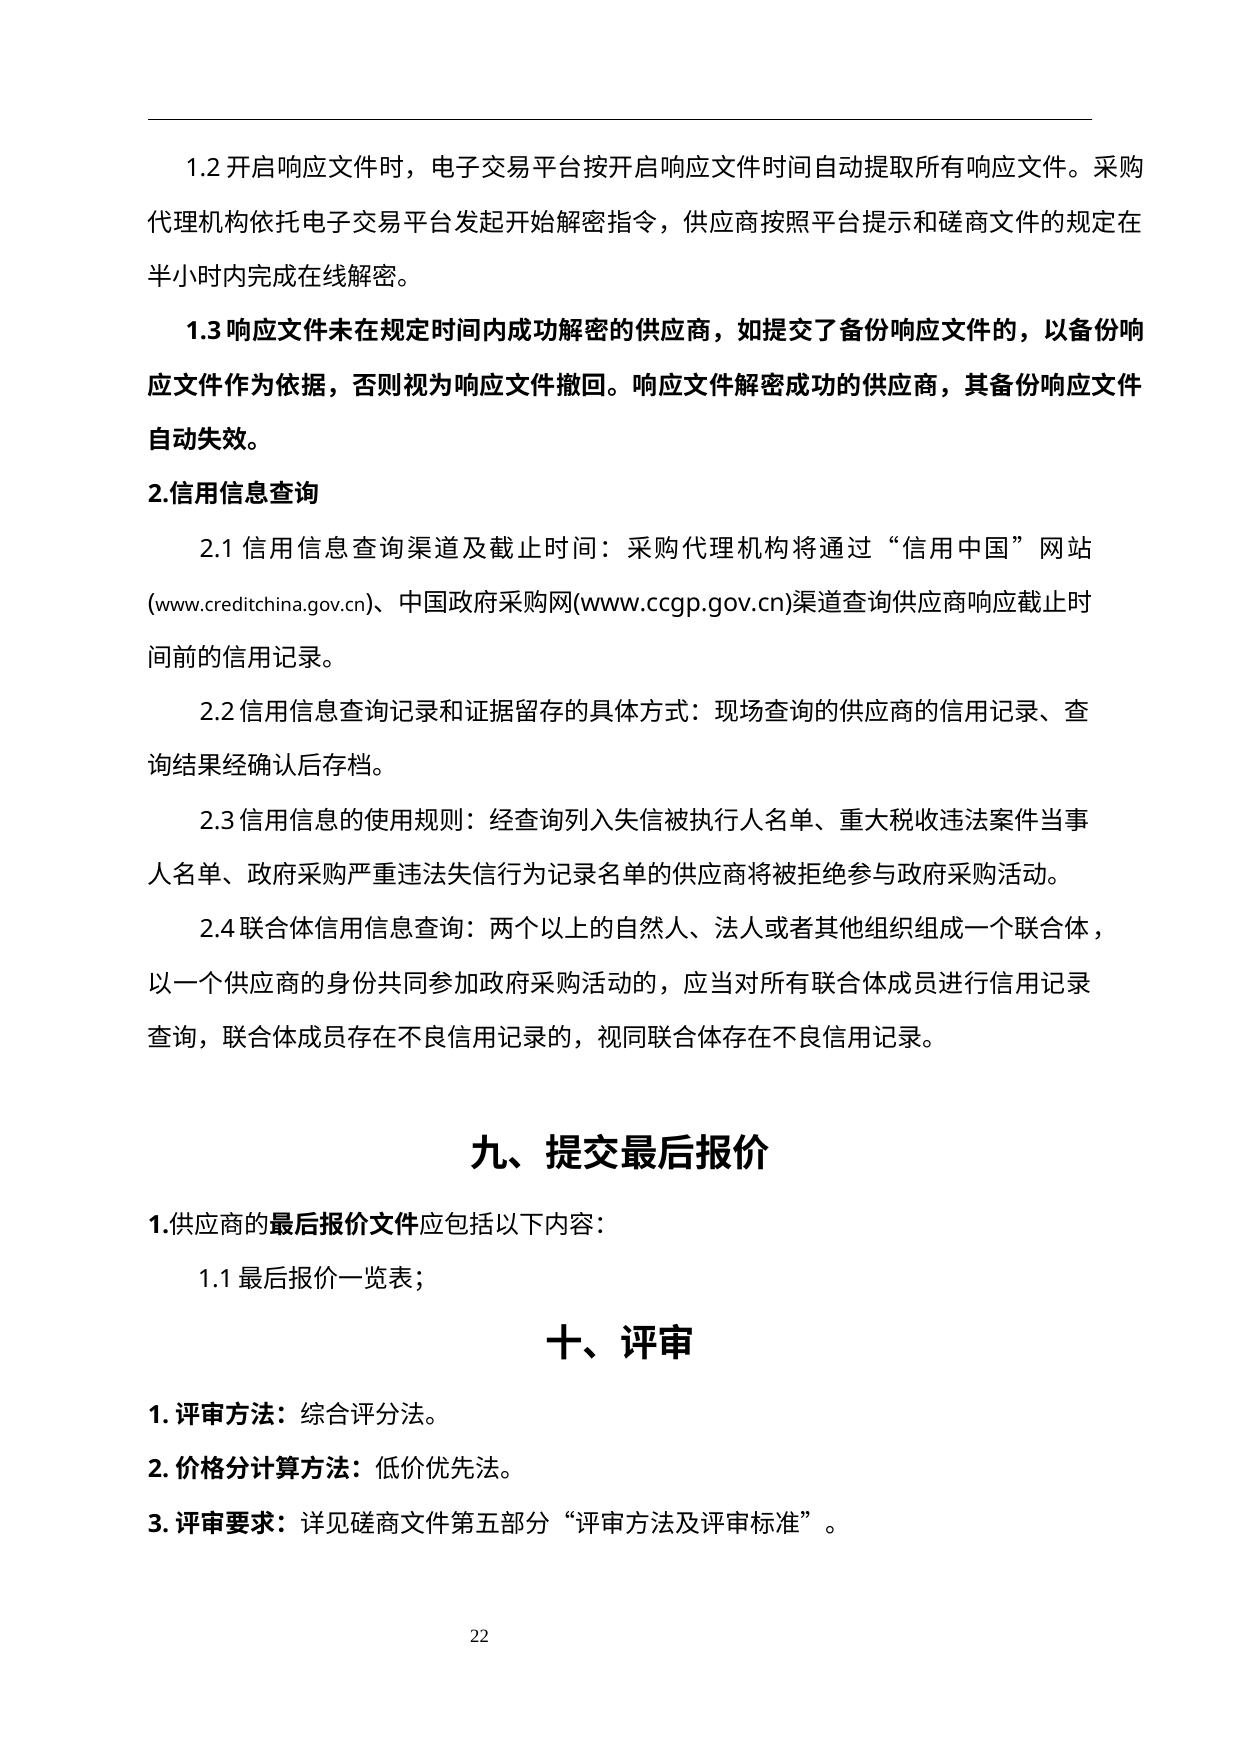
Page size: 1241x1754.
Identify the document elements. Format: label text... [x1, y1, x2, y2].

subtitle 九、提交最后报价 [148, 1123, 1092, 1177]
text 1.2开启响应文件时，电子交易平台按开启响应文件时间自动提取所有响应文件。采购代理机构依托电子交易平台发起开始解密指令，供应商按照平台提示和磋商文件的规定在半小时内完成在线解密。 [148, 148, 1146, 293]
text 2. 价格分计算方法：低价优先法。 [148, 1449, 1092, 1485]
text 1. 评审方法：综合评分法。 [148, 1394, 1092, 1431]
text 3. 评审要求：详见磋商文件第五部分“评审方法及评审标准”。 [148, 1503, 1092, 1539]
text 2.信用信息查询 [148, 474, 1092, 510]
text 2.4联合体信用信息查询：两个以上的自然人、法人或者其他组织组成一个联合体，以一个供应商的身份共同参加政府采购活动的，应当对所有联合体成员进行信用记录查询，联合体成员存在不良信用记录的，视同联合体存在不良信用记录。 [148, 909, 1092, 1054]
text 2.2信用信息查询记录和证据留存的具体方式：现场查询的供应商的信用记录、查询结果经确认后存档。 [148, 691, 1092, 782]
text 2.3信用信息的使用规则：经查询列入失信被执行人名单、重大税收违法案件当事人名单、政府采购严重违法失信行为记录名单的供应商将被拒绝参与政府采购活动。 [148, 800, 1092, 891]
subtitle 十、评审 [148, 1313, 1092, 1367]
text 1.供应商的最后报价文件应包括以下内容： [148, 1204, 1092, 1241]
text 1.3响应文件未在规定时间内成功解密的供应商，如提交了备份响应文件的，以备份响应文件作为依据，否则视为响应文件撤回。响应文件解密成功的供应商，其备份响应文件自动失效。 [148, 311, 1146, 456]
text 2.1信用信息查询渠道及截止时间：采购代理机构将通过“信用中国”网站(www.creditchina.gov.cn)、中国政府采购网(www.ccgp.gov.cn)渠道查询供应商响应截止时间前的信用记录。 [148, 528, 1092, 673]
text 1.1最后报价一览表； [148, 1259, 1146, 1295]
